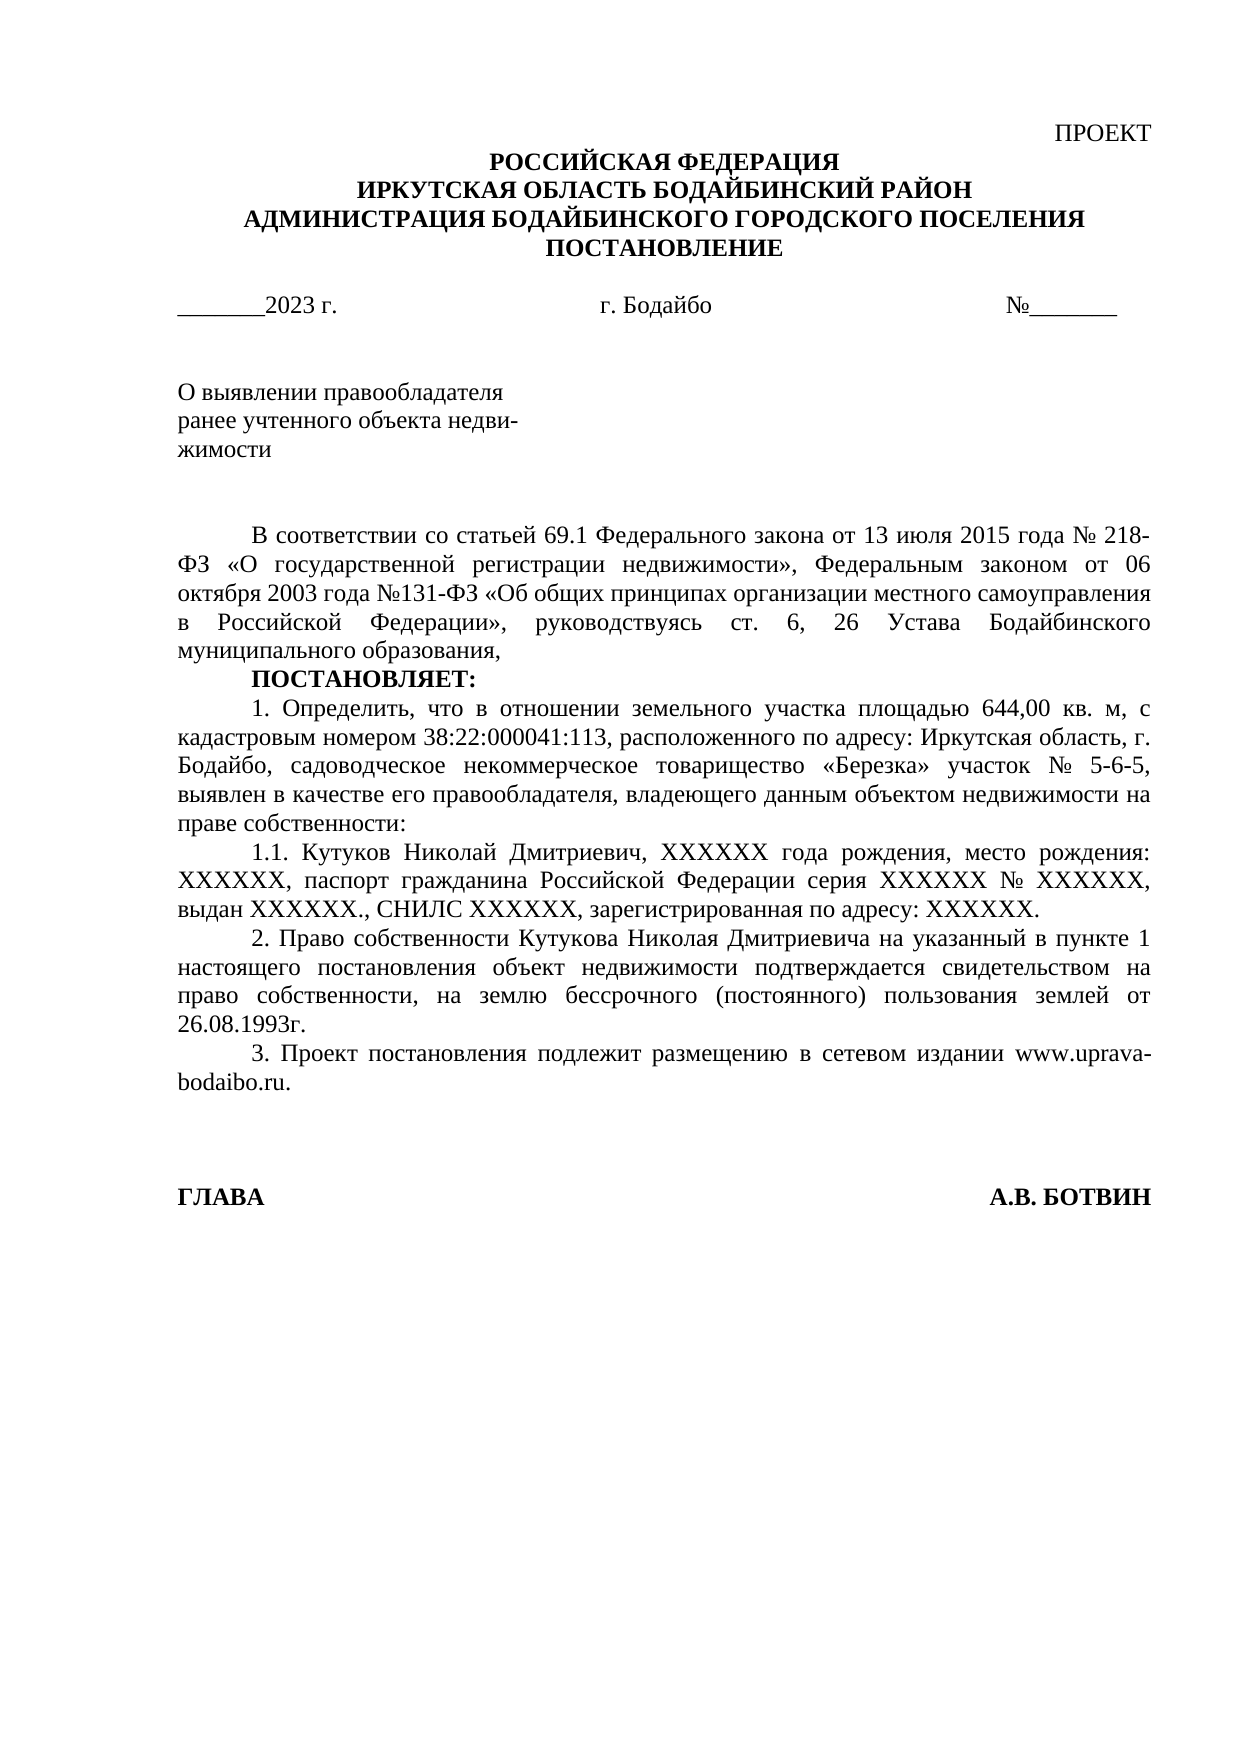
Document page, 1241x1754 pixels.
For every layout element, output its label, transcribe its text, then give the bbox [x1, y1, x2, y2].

text 3. Проект постановления подлежит размещению в сетевом издании www.uprava-bodaibo.ru. [177, 1038, 1152, 1096]
text ГЛАВА А.В. БОТВИН [177, 1182, 1152, 1211]
text ПРОЕКТ [177, 118, 1152, 147]
text В соответствии со статьей 69.1 Федерального закона от 13 июля 2015 года № 218-ФЗ «О государственной регистрации недвижимости», Федеральным законом от 06 октября 2003 года №131-ФЗ «Об общих принципах организации местного самоуправления в Российской Федерации», руководствуясь ст. 6, 26 Устава Бодайбинского муниципального образования, [177, 521, 1152, 664]
text РОССИЙСКАЯ ФЕДЕРАЦИЯ [177, 147, 1152, 176]
text ранее учтенного объекта недви- [177, 406, 1152, 434]
text ИРКУТСКАЯ ОБЛАСТЬ БОДАЙБИНСКИЙ РАЙОН [177, 176, 1152, 204]
text 2. Право собственности Кутукова Николая Дмитриевича на указанный в пункте 1 настоящего постановления объект недвижимости подтверждается свидетельством на право собственности, на землю бессрочного (постоянного) пользования землей от 26.08.1993г. [177, 923, 1152, 1038]
text 1.1. Кутуков Николай Дмитриевич, ХХХХХХ года рождения, место рождения: ХХХХХХ, паспорт гражданина Российской Федерации серия ХХХХХХ № ХХХХХХ, выдан ХХХХХХ., СНИЛС ХХХХХХ, зарегистрированная по адресу: ХХХХХХ. [177, 837, 1152, 923]
text ПОСТАНОВЛЕНИЕ [177, 233, 1152, 262]
text О выявлении правообладателя [177, 377, 1152, 406]
text АДМИНИСТРАЦИЯ БОДАЙБИНСКОГО ГОРОДСКОГО ПОСЕЛЕНИЯ [177, 204, 1152, 233]
text жимости [177, 434, 1152, 463]
text 1. Определить, что в отношении земельного участка площадью 644,00 кв. м, с кадастровым номером 38:22:000041:113, расположенного по адресу: Иркутская область, г. Бодайбо, садоводческое некоммерческое товарищество «Березка» участок № 5-6-5, выявлен в качестве его правообладателя, владеющего данным объектом недвижимости на праве собственности: [177, 693, 1152, 837]
text _______2023 г. г. Бодайбо №_______ [177, 291, 1152, 319]
text ПОСТАНОВЛЯЕТ: [177, 664, 1152, 693]
